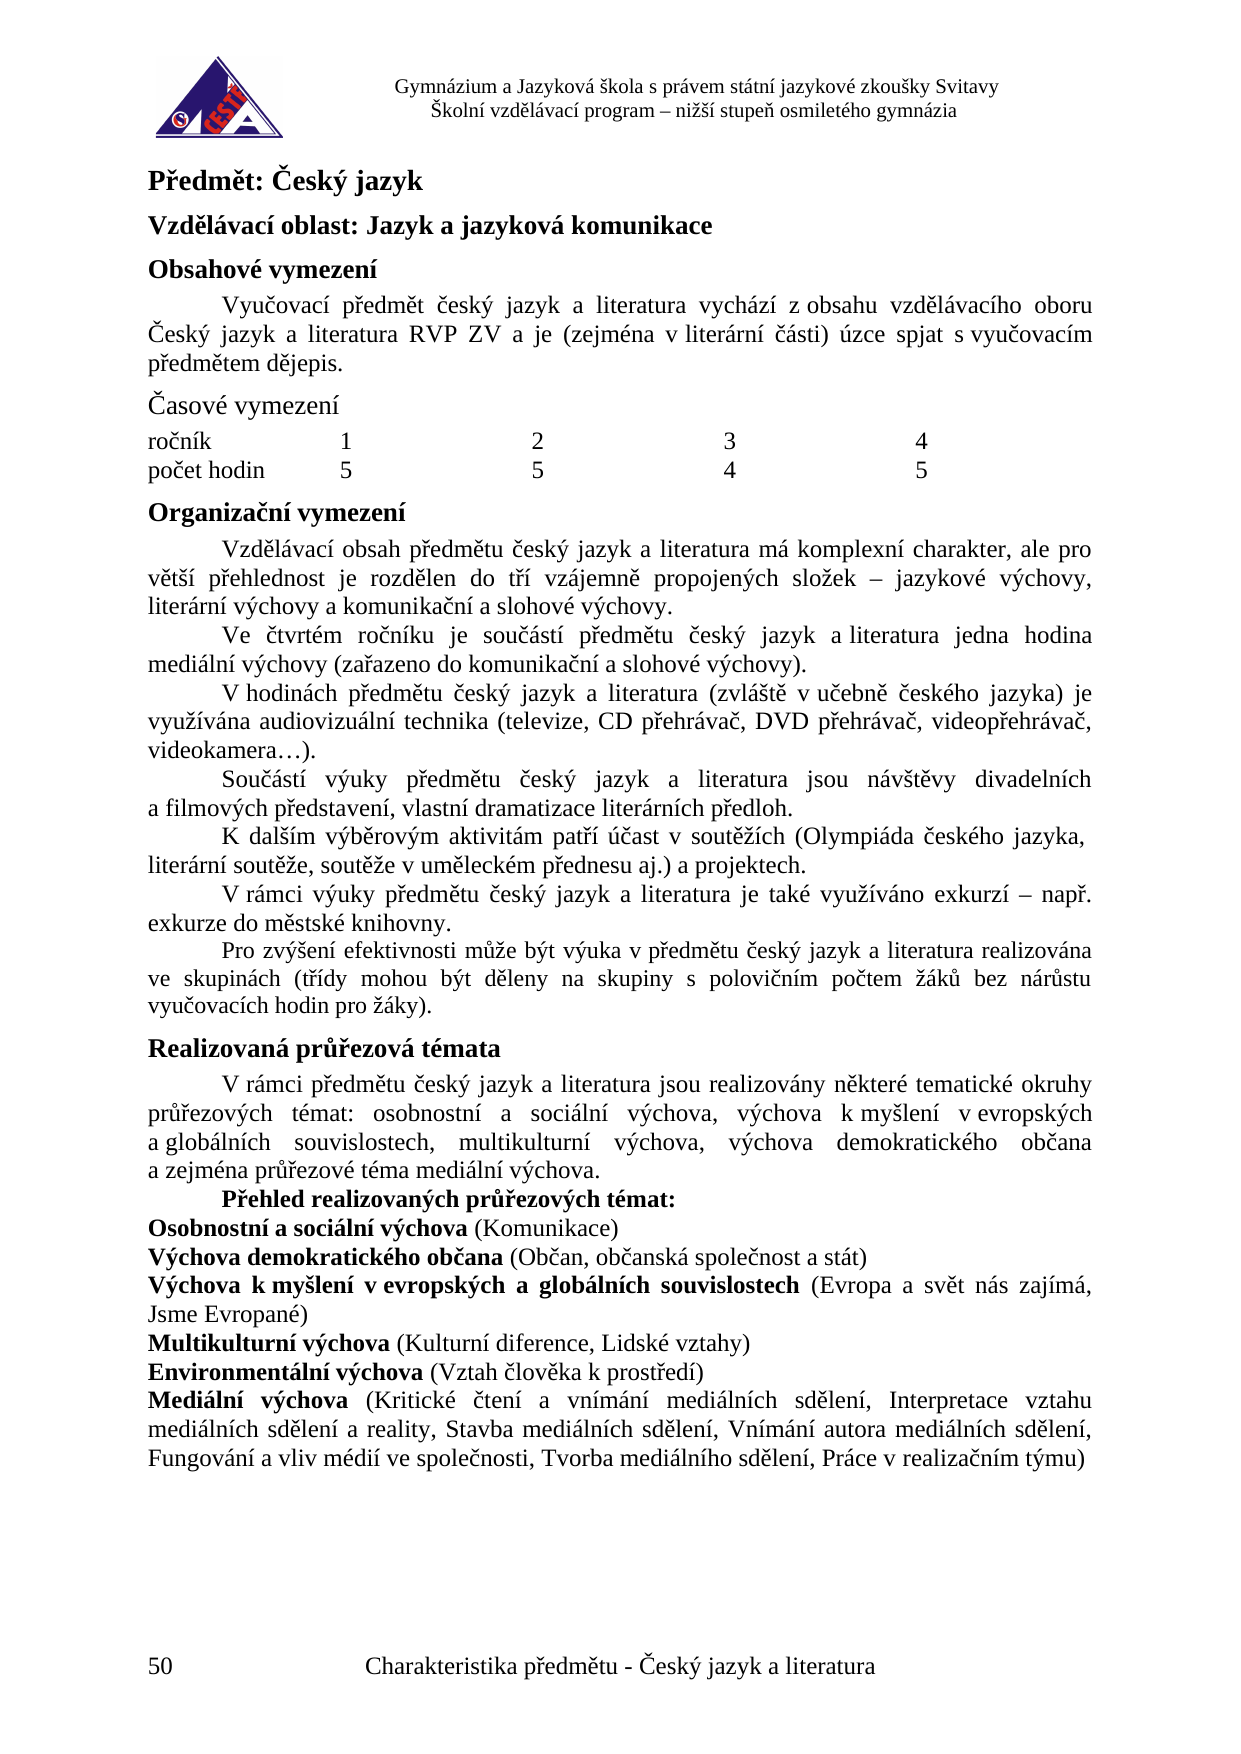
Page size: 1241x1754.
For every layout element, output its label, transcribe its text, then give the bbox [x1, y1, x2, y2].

text Výchova k myšlení v evropských a globálních souvislostech (Evropa a svět nás zajímá, Jsme Evropané) [148, 1270, 1092, 1328]
subtitle Předmět: Český jazyk [148, 163, 1092, 197]
text Výchova demokratického občana (Občan, občanská společnost a stát) [148, 1242, 1092, 1270]
subtitle Obsahové vymezení [148, 253, 1092, 284]
text Osobnostní a sociální výchova (Komunikace) [148, 1213, 1092, 1242]
text ročník 1 2 3 4 [148, 426, 1092, 455]
subtitle Vzdělávací oblast: Jazyk a jazyková komunikace [148, 209, 1092, 240]
text K dalším výběrovým aktivitám patří účast v soutěžích (Olympiáda českého jazyka, literární soutěže, soutěže v uměleckém přednesu aj.) a projektech. [148, 821, 1092, 879]
text Vzdělávací obsah předmětu český jazyk a literatura má komplexní charakter, ale pro větší přehlednost je rozdělen do tří vzájemně propojených složek – jazykové výchovy, literární výchovy a komunikační a slohové výchovy. [148, 534, 1092, 620]
text V rámci výuky předmětu český jazyk a literatura je také využíváno exkurzí – např. exkurze do městské knihovny. [148, 879, 1092, 936]
picture [155, 56, 283, 138]
text Mediální výchova (Kritické čtení a vnímání mediálních sdělení, Interpretace vztahu mediálních sdělení a reality, Stavba mediálních sdělení, Vnímání autora mediálních sdělení, Fungování a vliv médií ve společnosti, Tvorba mediálního sdělení, Práce v realizačním týmu) [148, 1385, 1092, 1472]
text Multikulturní výchova (Kulturní diference, Lidské vztahy) [148, 1328, 1092, 1357]
text V hodinách předmětu český jazyk a literatura (zvláště v učebně českého jazyka) je využívána audiovizuální technika (televize, CD přehrávač, DVD přehrávač, videopřehrávač, videokamera…). [148, 678, 1092, 764]
text počet hodin 5 5 4 5 [148, 455, 1092, 484]
text Environmentální výchova (Vztah člověka k prostředí) [148, 1357, 1092, 1385]
text V rámci předmětu český jazyk a literatura jsou realizovány některé tematické okruhy průřezových témat: osobnostní a sociální výchova, výchova k myšlení v evropských a globálních souvislostech, multikulturní výchova, výchova demokratického občana a zejména průřezové téma mediální výchova. [148, 1069, 1092, 1184]
subtitle Realizovaná průřezová témata [148, 1032, 1092, 1063]
text Vyučovací předmět český jazyk a literatura vychází z obsahu vzdělávacího oboru Český jazyk a literatura RVP ZV a je (zejména v literární části) úzce spjat s vyučovacím předmětem dějepis. [148, 290, 1092, 377]
text Součástí výuky předmětu český jazyk a literatura jsou návštěvy divadelních a filmových představení, vlastní dramatizace literárních předloh. [148, 764, 1092, 821]
subtitle Organizační vymezení [148, 496, 1092, 528]
text Pro zvýšení efektivnosti může být výuka v předmětu český jazyk a literatura realizována ve skupinách (třídy mohou být děleny na skupiny s polovičním počtem žáků bez nárůstu vyučovacích hodin pro žáky). [148, 936, 1092, 1019]
text Přehled realizovaných průřezových témat: [148, 1184, 1092, 1213]
text Ve čtvrtém ročníku je součástí předmětu český jazyk a literatura jedna hodina mediální výchovy (zařazeno do komunikační a slohové výchovy). [148, 620, 1092, 678]
subtitle Časové vymezení [148, 389, 1092, 420]
